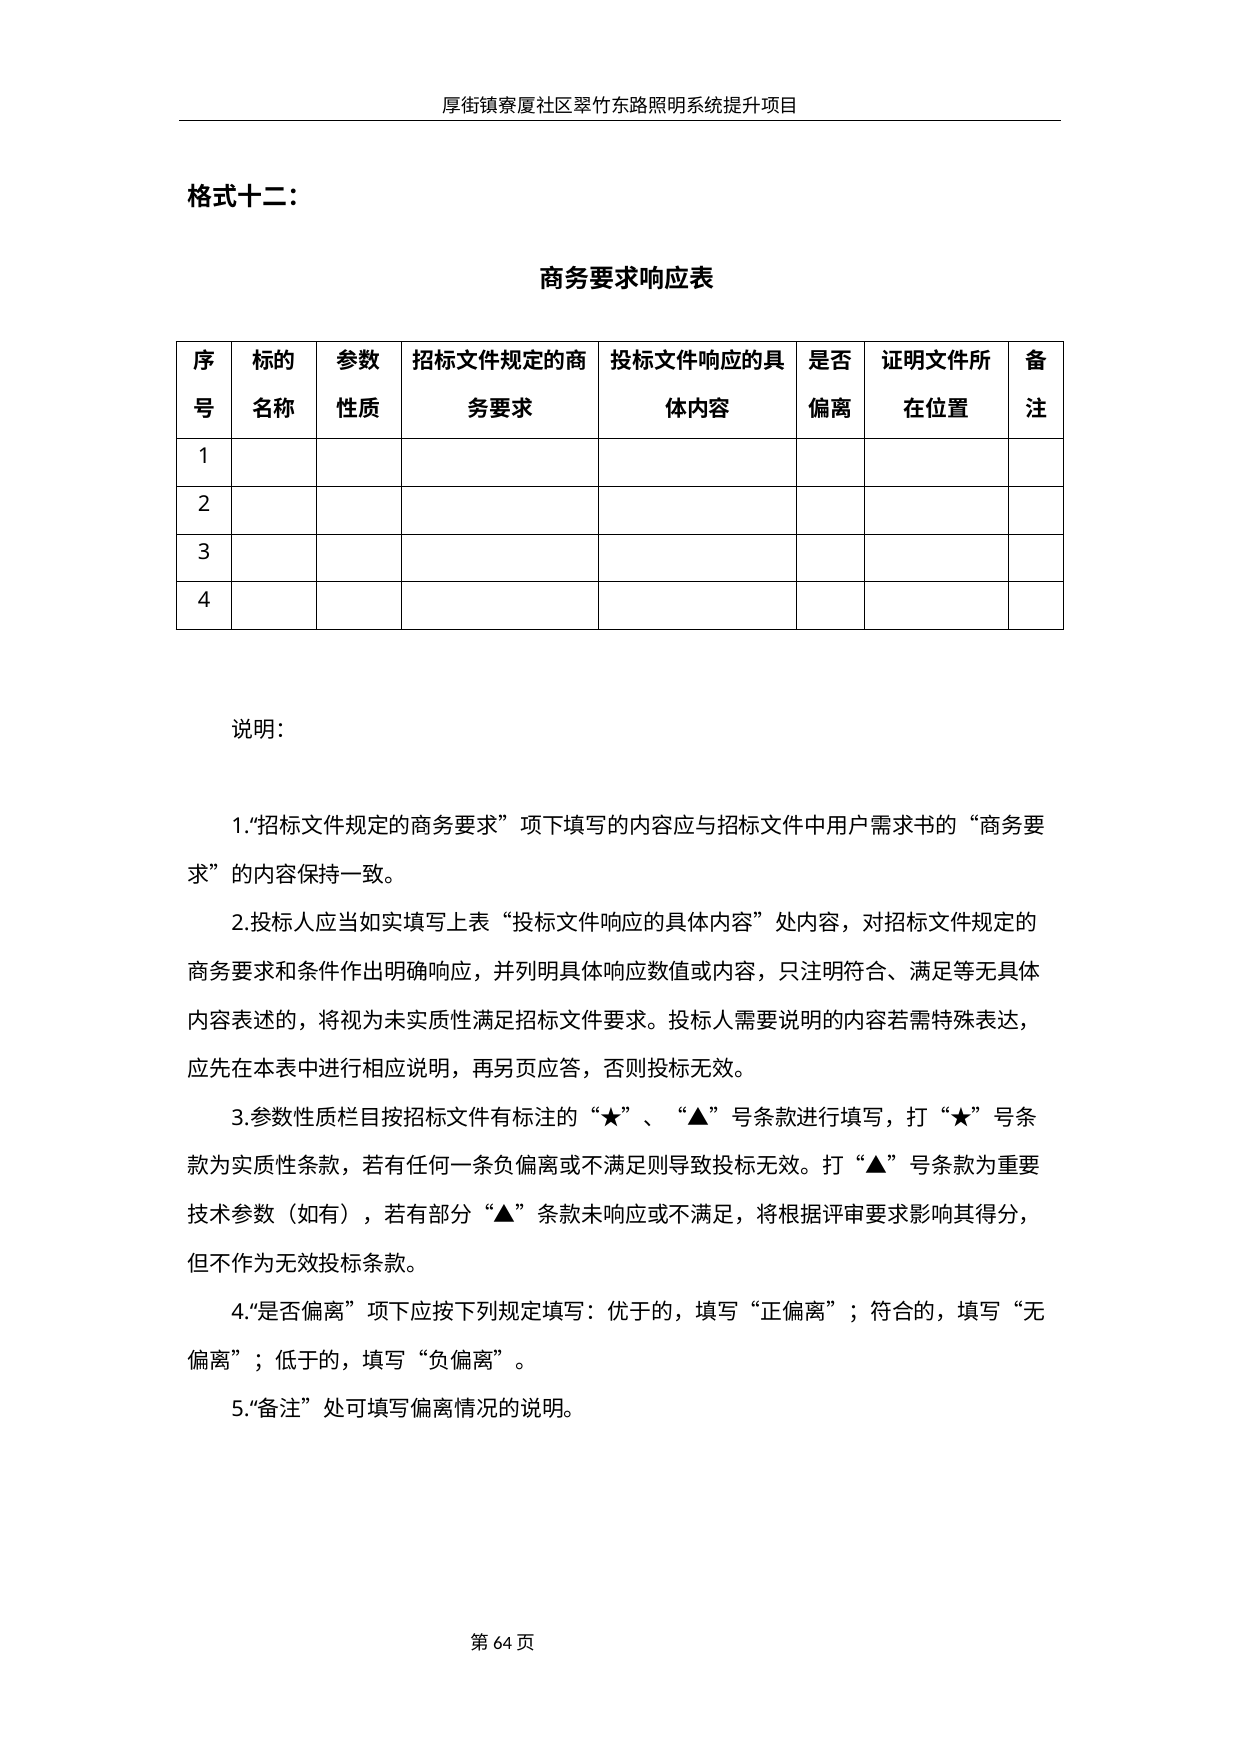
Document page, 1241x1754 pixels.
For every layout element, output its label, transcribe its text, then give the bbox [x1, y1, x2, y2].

table_cell 2 [177, 487, 231, 533]
table_header 序号 [177, 342, 231, 438]
text 格式十二： [187, 162, 1053, 227]
table_cell 4 [177, 582, 231, 629]
table_cell [599, 535, 796, 581]
table_cell [232, 535, 316, 581]
table_cell [1009, 535, 1063, 581]
table_header 投标文件响应的具体内容 [599, 342, 796, 438]
text 3.参数性质栏目按招标文件有标注的“★”、“▲”号条款进行填写，打“★”号条款为实质性条款，若有任何一条负偏离或不满足则导致投标无效。打“▲”号条款为重要技术参数（如有），若有部分“▲”条款未响应或不满足，将根据评审要求影响其得分，但不作为无效投标条款。 [187, 1099, 1053, 1278]
table_cell [599, 439, 796, 486]
table_cell [797, 535, 864, 581]
text 1.“招标文件规定的商务要求”项下填写的内容应与招标文件中用户需求书的“商务要求”的内容保持一致。 [187, 808, 1053, 889]
table_cell [865, 439, 1008, 486]
table_cell [599, 487, 796, 533]
table_cell [797, 582, 864, 629]
table_cell 3 [177, 535, 231, 581]
table_cell [232, 439, 316, 486]
table_cell [402, 535, 598, 581]
table_cell [317, 582, 401, 629]
table_cell [1009, 439, 1063, 486]
table_cell [317, 535, 401, 581]
table_cell [1009, 582, 1063, 629]
text 说明： [187, 712, 1053, 744]
table_cell [317, 439, 401, 486]
table_cell [1009, 487, 1063, 533]
table_cell [232, 487, 316, 533]
table_cell 1 [177, 439, 231, 486]
text 4.“是否偏离”项下应按下列规定填写：优于的，填写“正偏离”；符合的，填写“无偏离”；低于的，填写“负偏离”。 [187, 1294, 1053, 1375]
table_header 参数性质 [317, 342, 401, 438]
table_cell [797, 487, 864, 533]
table_cell [797, 439, 864, 486]
table_cell [402, 487, 598, 533]
text 2.投标人应当如实填写上表“投标文件响应的具体内容”处内容，对招标文件规定的商务要求和条件作出明确响应，并列明具体响应数值或内容，只注明符合、满足等无具体内容表述的，将视为未实质性满足招标文件要求。投标人需要说明的内容若需特殊表达，应先在本表中进行相应说明，再另页应答，否则投标无效。 [187, 905, 1053, 1083]
table_header 是否偏离 [797, 342, 864, 438]
table_header 招标文件规定的商务要求 [402, 342, 598, 438]
table_cell [865, 487, 1008, 533]
table_header 证明文件所在位置 [865, 342, 1008, 438]
text 5.“备注”处可填写偏离情况的说明。 [187, 1391, 1053, 1423]
text 商务要求响应表 [200, 244, 1053, 309]
table_cell [317, 487, 401, 533]
table_header 标的名称 [232, 342, 316, 438]
table_header 备注 [1009, 342, 1063, 438]
table_cell [865, 582, 1008, 629]
table_cell [865, 535, 1008, 581]
table_cell [402, 582, 598, 629]
table_cell [402, 439, 598, 486]
table_cell [599, 582, 796, 629]
table_cell [232, 582, 316, 629]
